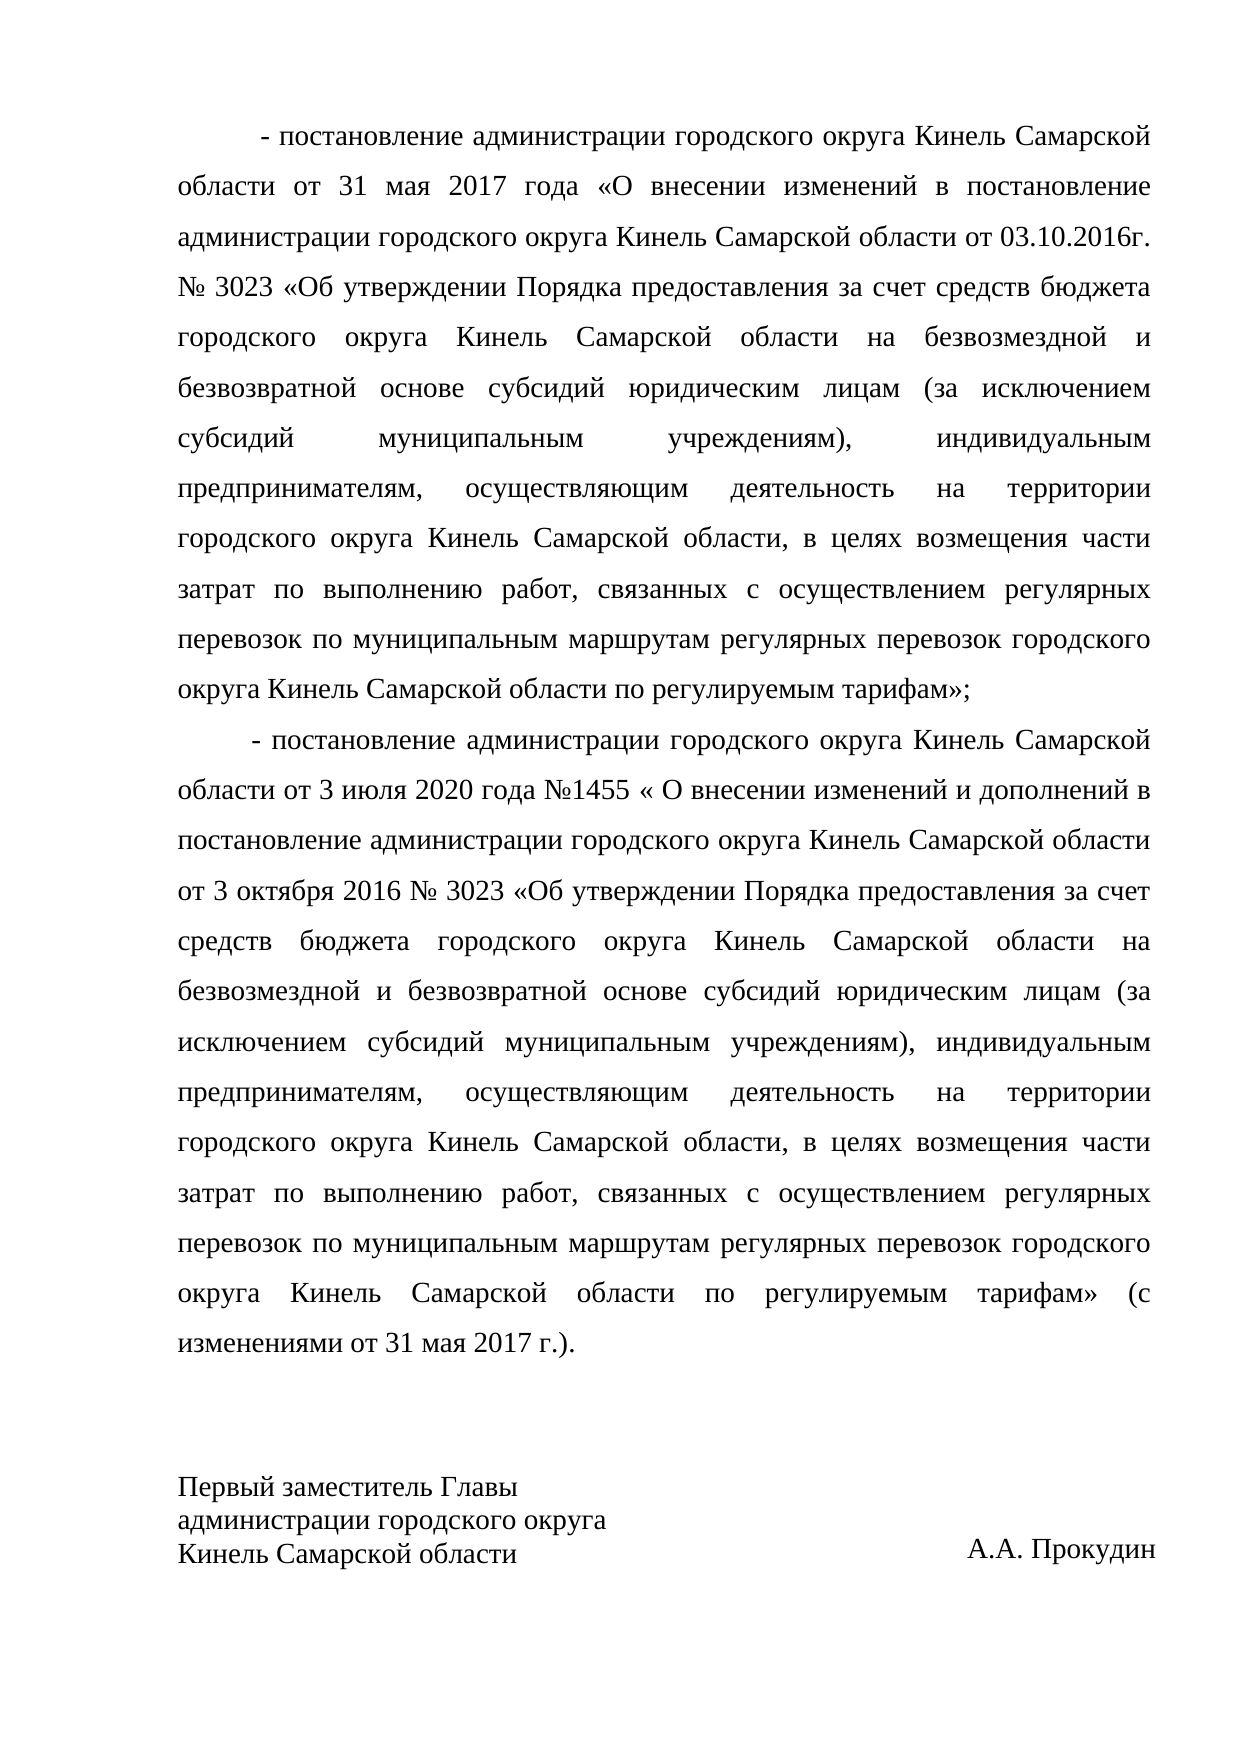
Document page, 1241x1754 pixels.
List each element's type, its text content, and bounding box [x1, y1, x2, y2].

table_header Первый заместитель Главы администрации городского округа Кинель Самарской области [166, 1415, 620, 1590]
list - постановление администрации городского округа Кинель Самарской области от 31 мая 2017 года «О внесении изменений в постановление администрации городского округа Кинель Самарской области от 03.10.2016г. № 3023 «Об утверждении Порядка предоставления за счет средств бюджета городского округа Кинель Самарской области на безвозмездной и безвозвратной основе субсидий юридическим лицам (за исключением субсидий муниципальным учреждениям), индивидуальным предпринимателям, осуществляющим деятельность на территории городского округа Кинель Самарской области, в целях возмещения части затрат по выполнению работ, связанных с осуществлением регулярных перевозок по муниципальным маршрутам регулярных перевозок городского округа Кинель Самарской области по регулируемым тарифам»; [177, 118, 1152, 705]
list - постановление администрации городского округа Кинель Самарской области от 3 июля 2020 года №1455 « О внесении изменений и дополнений в постановление администрации городского округа Кинель Самарской области от 3 октября 2016 № 3023 «Об утверждении Порядка предоставления за счет средств бюджета городского округа Кинель Самарской области на безвозмездной и безвозвратной основе субсидий юридическим лицам (за исключением субсидий муниципальным учреждениям), индивидуальным предпринимателям, осуществляющим деятельность на территории городского округа Кинель Самарской области, в целях возмещения части затрат по выполнению работ, связанных с осуществлением регулярных перевозок по муниципальным маршрутам регулярных перевозок городского округа Кинель Самарской области по регулируемым тарифам» (с изменениями от 31 мая 2017 г.). [177, 722, 1152, 1359]
table_header А.А. Прокудин [620, 1415, 1226, 1590]
